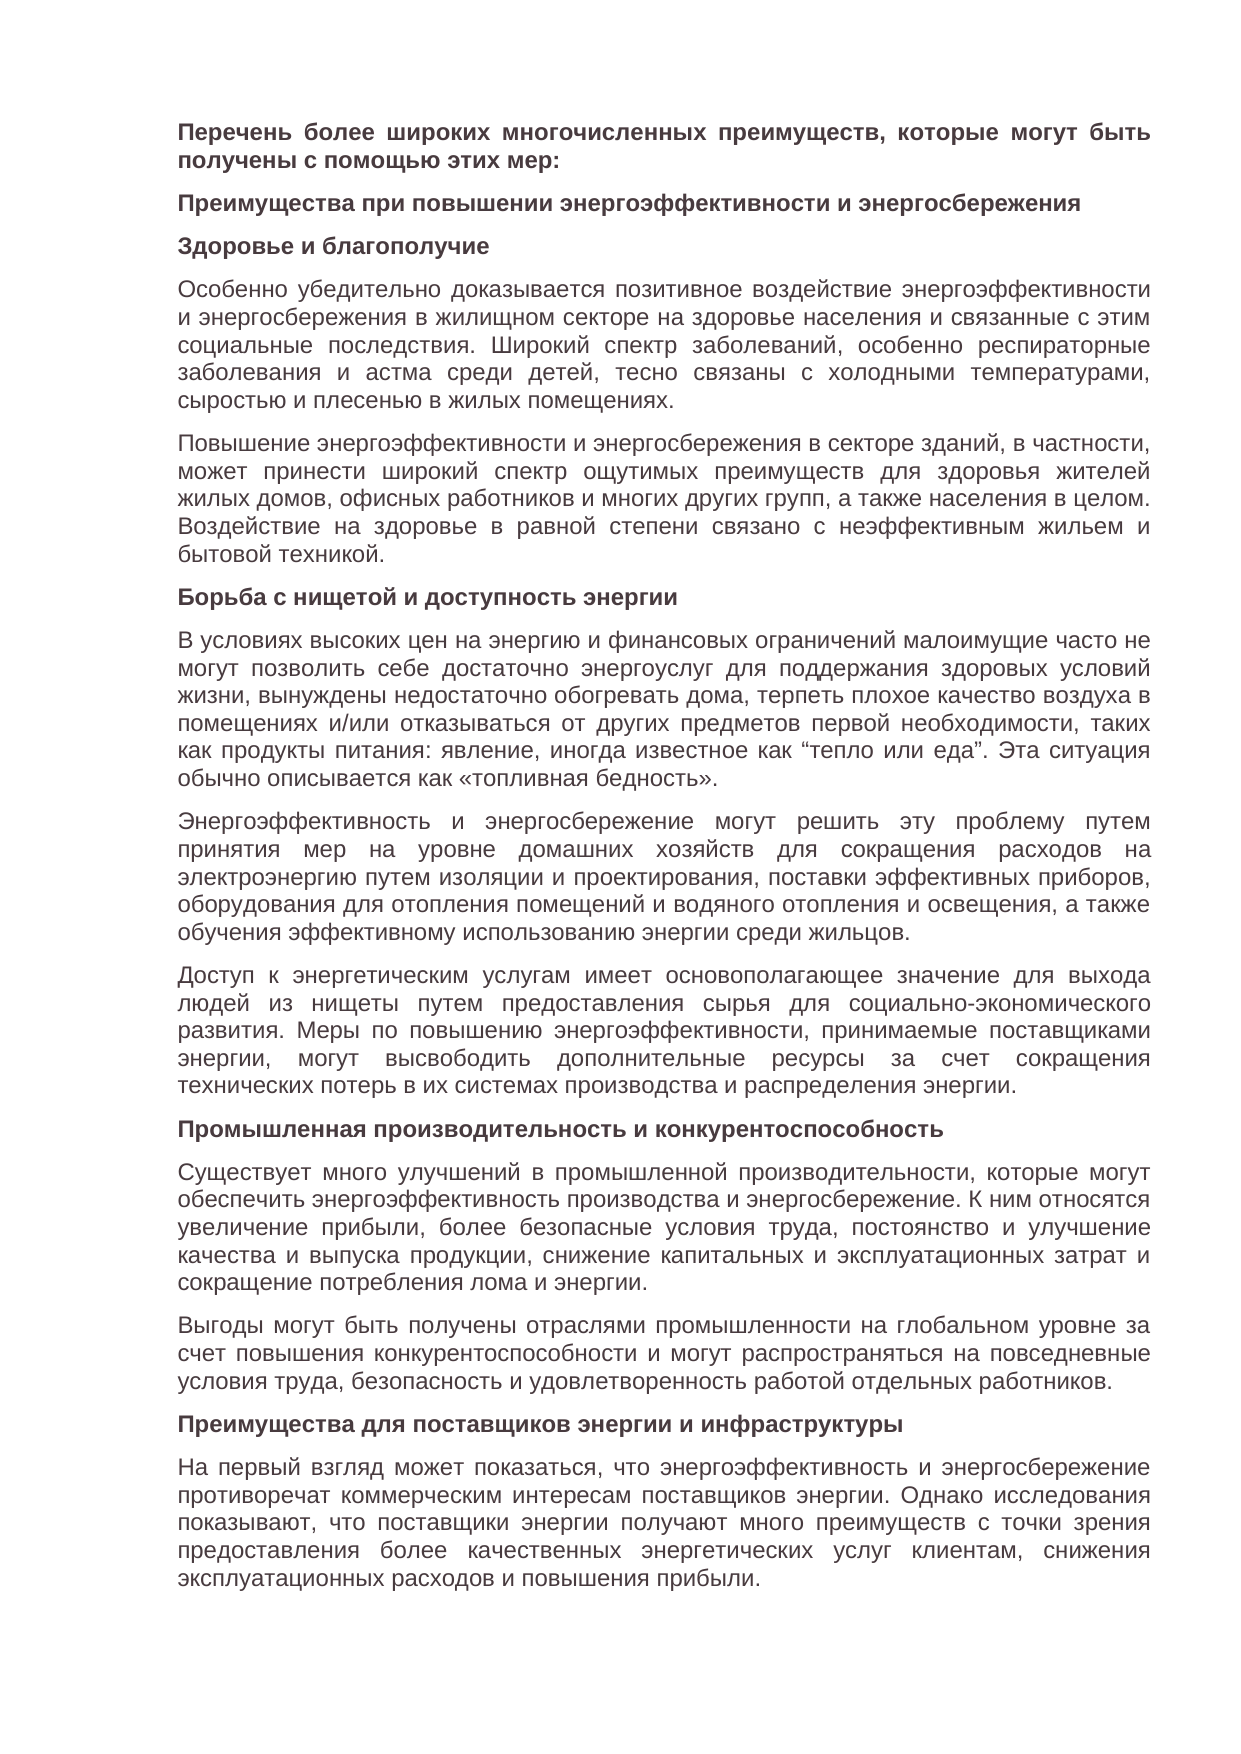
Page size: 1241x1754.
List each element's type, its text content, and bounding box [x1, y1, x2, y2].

text Особенно убедительно доказывается позитивное воздействие энергоэффективности и энергосбережения в жилищном секторе на здоровье населения и связанные с этим социальные последствия. Широкий спектр заболеваний, особенно респираторные заболевания и астма среди детей, тесно связаны с холодными температурами, сыростью и плесенью в жилых помещениях. [177, 275, 1152, 413]
text Здоровье и благополучие [177, 232, 1152, 260]
text Промышленная производительность и конкурентоспособность [177, 1114, 1152, 1142]
text Выгоды могут быть получены отраслями промышленности на глобальном уровне за счет повышения конкурентоспособности и могут распространяться на повседневные условия труда, безопасность и удовлетворенность работой отдельных работников. [177, 1311, 1152, 1394]
text Перечень более широких многочисленных преимуществ, которые могут быть получены с помощью этих мер: [177, 118, 1152, 173]
text Повышение энергоэффективности и энергосбережения в секторе зданий, в частности, может принести широкий спектр ощутимых преимуществ для здоровья жителей жилых домов, офисных работников и многих других групп, а также населения в целом. Воздействие на здоровье в равной степени связано с неэффективным жильем и бытовой техникой. [177, 429, 1152, 567]
text Существует много улучшений в промышленной производительности, которые могут обеспечить энергоэффективность производства и энергосбережение. К ним относятся увеличение прибыли, более безопасные условия труда, постоянство и улучшение качества и выпуска продукции, снижение капитальных и эксплуатационных затрат и сокращение потребления лома и энергии. [177, 1158, 1152, 1296]
text На первый взгляд может показаться, что энергоэффективность и энергосбережение противоречат коммерческим интересам поставщиков энергии. Однако исследования показывают, что поставщики энергии получают много преимуществ с точки зрения предоставления более качественных энергетических услуг клиентам, снижения эксплуатационных расходов и повышения прибыли. [177, 1453, 1152, 1591]
text Преимущества для поставщиков энергии и инфраструктуры [177, 1410, 1152, 1437]
text Энергоэффективность и энергосбережение могут решить эту проблему путем принятия мер на уровне домашних хозяйств для сокращения расходов на электроэнергию путем изоляции и проектирования, поставки эффективных приборов, оборудования для отопления помещений и водяного отопления и освещения, а также обучения эффективному использованию энергии среди жильцов. [177, 807, 1152, 945]
text Борьба с нищетой и доступность энергии [177, 583, 1152, 610]
text Преимущества при повышении энергоэффективности и энергосбережения [177, 189, 1152, 217]
text В условиях высоких цен на энергию и финансовых ограничений малоимущие часто не могут позволить себе достаточно энергоуслуг для поддержания здоровых условий жизни, вынуждены недостаточно обогревать дома, терпеть плохое качество воздуха в помещениях и/или отказываться от других предметов первой необходимости, таких как продукты питания: явление, иногда известное как “тепло или еда”. Эта ситуация обычно описывается как «топливная бедность». [177, 626, 1152, 792]
text Доступ к энергетическим услугам имеет основополагающее значение для выхода людей из нищеты путем предоставления сырья для социально-экономического развития. Меры по повышению энергоэффективности, принимаемые поставщиками энергии, могут высвободить дополнительные ресурсы за счет сокращения технических потерь в их системах производства и распределения энергии. [177, 961, 1152, 1099]
